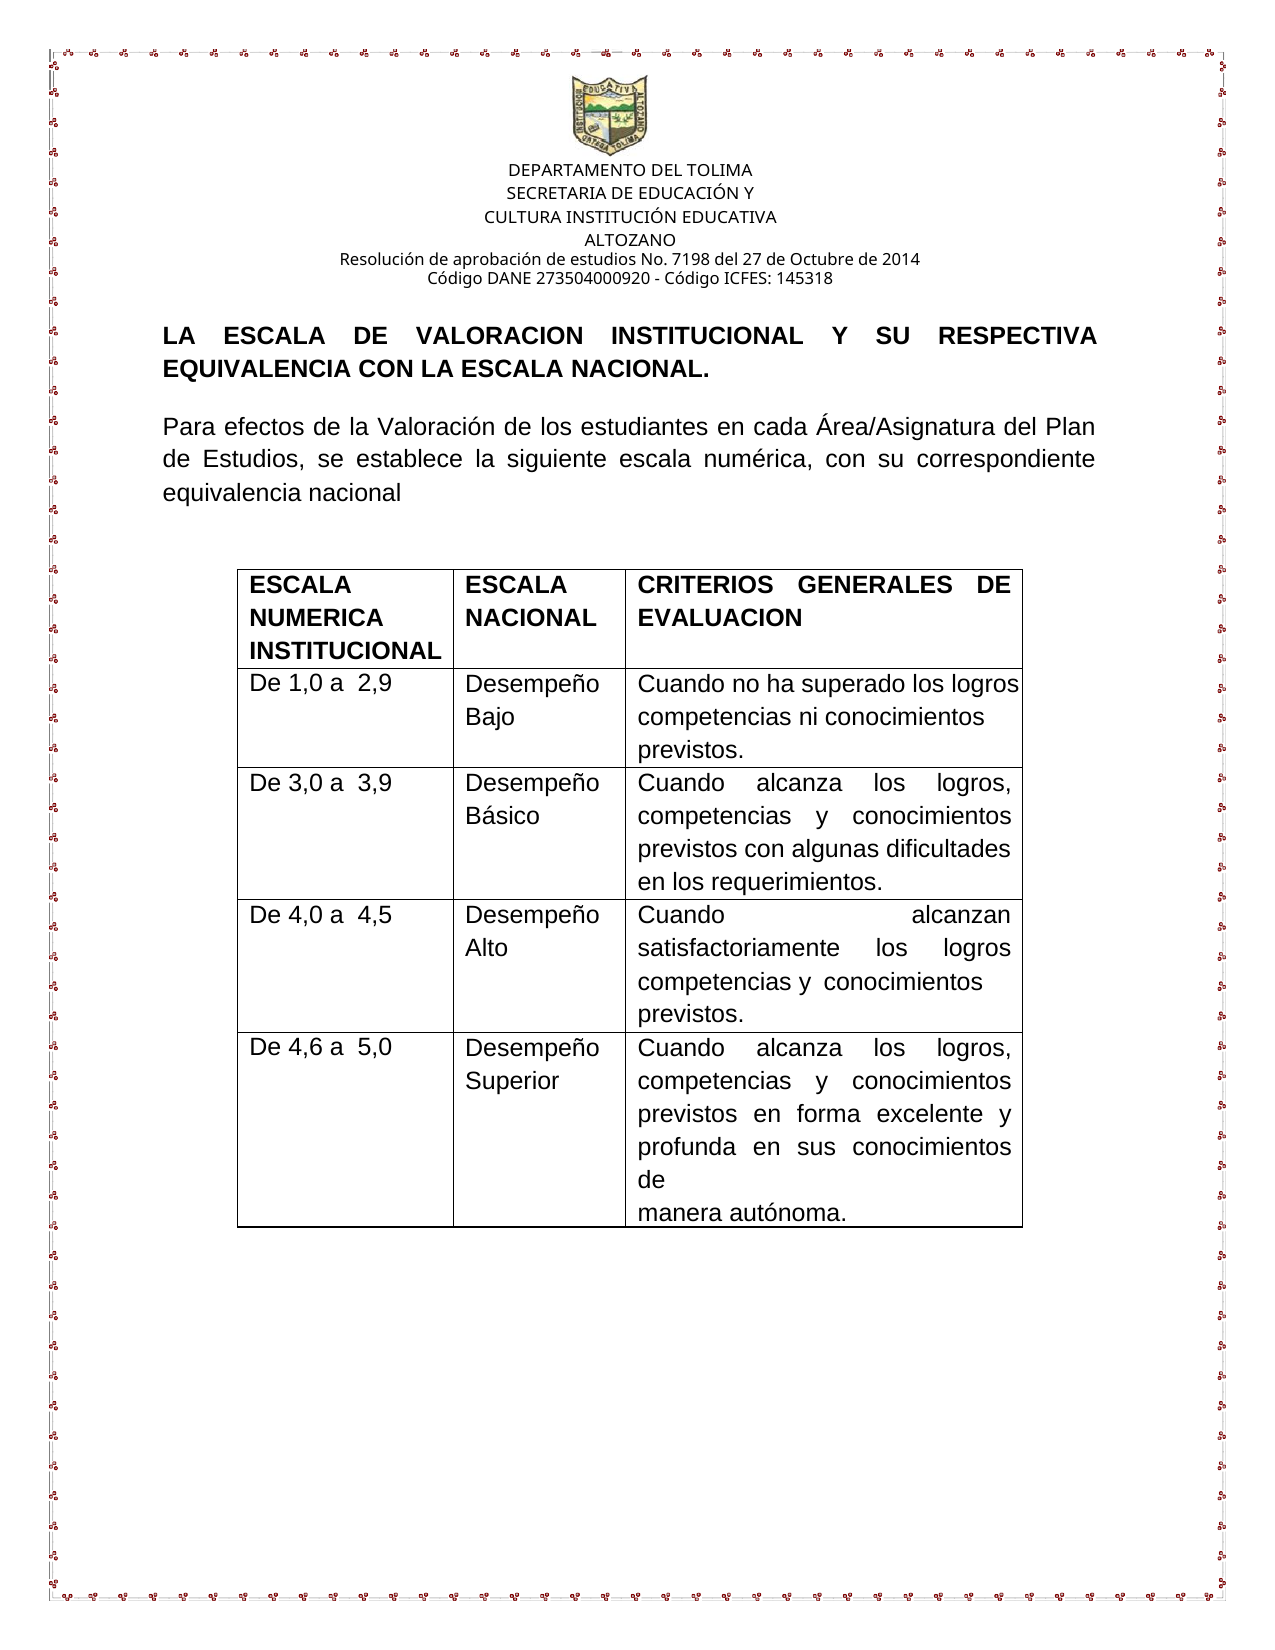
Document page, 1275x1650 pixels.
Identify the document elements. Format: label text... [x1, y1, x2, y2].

picture [49, 49, 1226, 1601]
table_cell Cuando alcanza los logros, competencias y conocimientos previstos con algunas dificultades en los requerimientos. [626, 768, 1022, 899]
table_cell Desempeño Básico [454, 768, 625, 899]
table_header CRITERIOS GENERALES DE EVALUACION [626, 570, 1022, 668]
text Código DANE 273504000920 - Código ICFES: 145318 [257, 269, 1003, 288]
table_cell Cuando no ha superado los logros competencias ni conocimientos previstos. [626, 669, 1022, 767]
table_cell Desempeño Superior [454, 1033, 625, 1226]
table_cell Desempeño Alto [454, 900, 625, 1032]
table_cell Cuando alcanzan satisfactoriamente los logros competencias y conocimientos previstos. [626, 900, 1022, 1032]
table_cell Desempeño Bajo [454, 669, 625, 767]
text Resolución de aprobación de estudios No. 7198 del 27 de Octubre de 2014 [257, 252, 1003, 269]
table_cell De 1,0 a 2,9 [238, 669, 453, 767]
table_cell Cuando alcanza los logros, competencias y conocimientos previstos en forma excelente y profunda en sus conocimientos de manera autónoma. [626, 1033, 1022, 1226]
table_header ESCALA NUMERICA INSTITUCIONAL [238, 570, 453, 668]
table_cell De 3,0 a 3,9 [238, 768, 453, 899]
table_cell De 4,0 a 4,5 [238, 900, 453, 1032]
subtitle LA ESCALA DE VALORACION INSTITUCIONAL Y SU RESPECTIVA EQUIVALENCIA CON LA ESCALA NACIONAL. [162, 321, 1098, 383]
text Para efectos de la Valoración de los estudiantes en cada Área/Asignatura del Plan de Estudios, se establece la siguiente escala numérica, con su correspondiente equivalencia nacional [162, 411, 1097, 506]
table_header ESCALA NACIONAL [454, 570, 625, 668]
text DEPARTAMENTO DEL TOLIMA SECRETARIA DE EDUCACIÓN Y CULTURA INSTITUCIÓN EDUCATIVA ALTOZANO [474, 158, 786, 251]
table_cell De 4,6 a 5,0 [238, 1033, 453, 1226]
